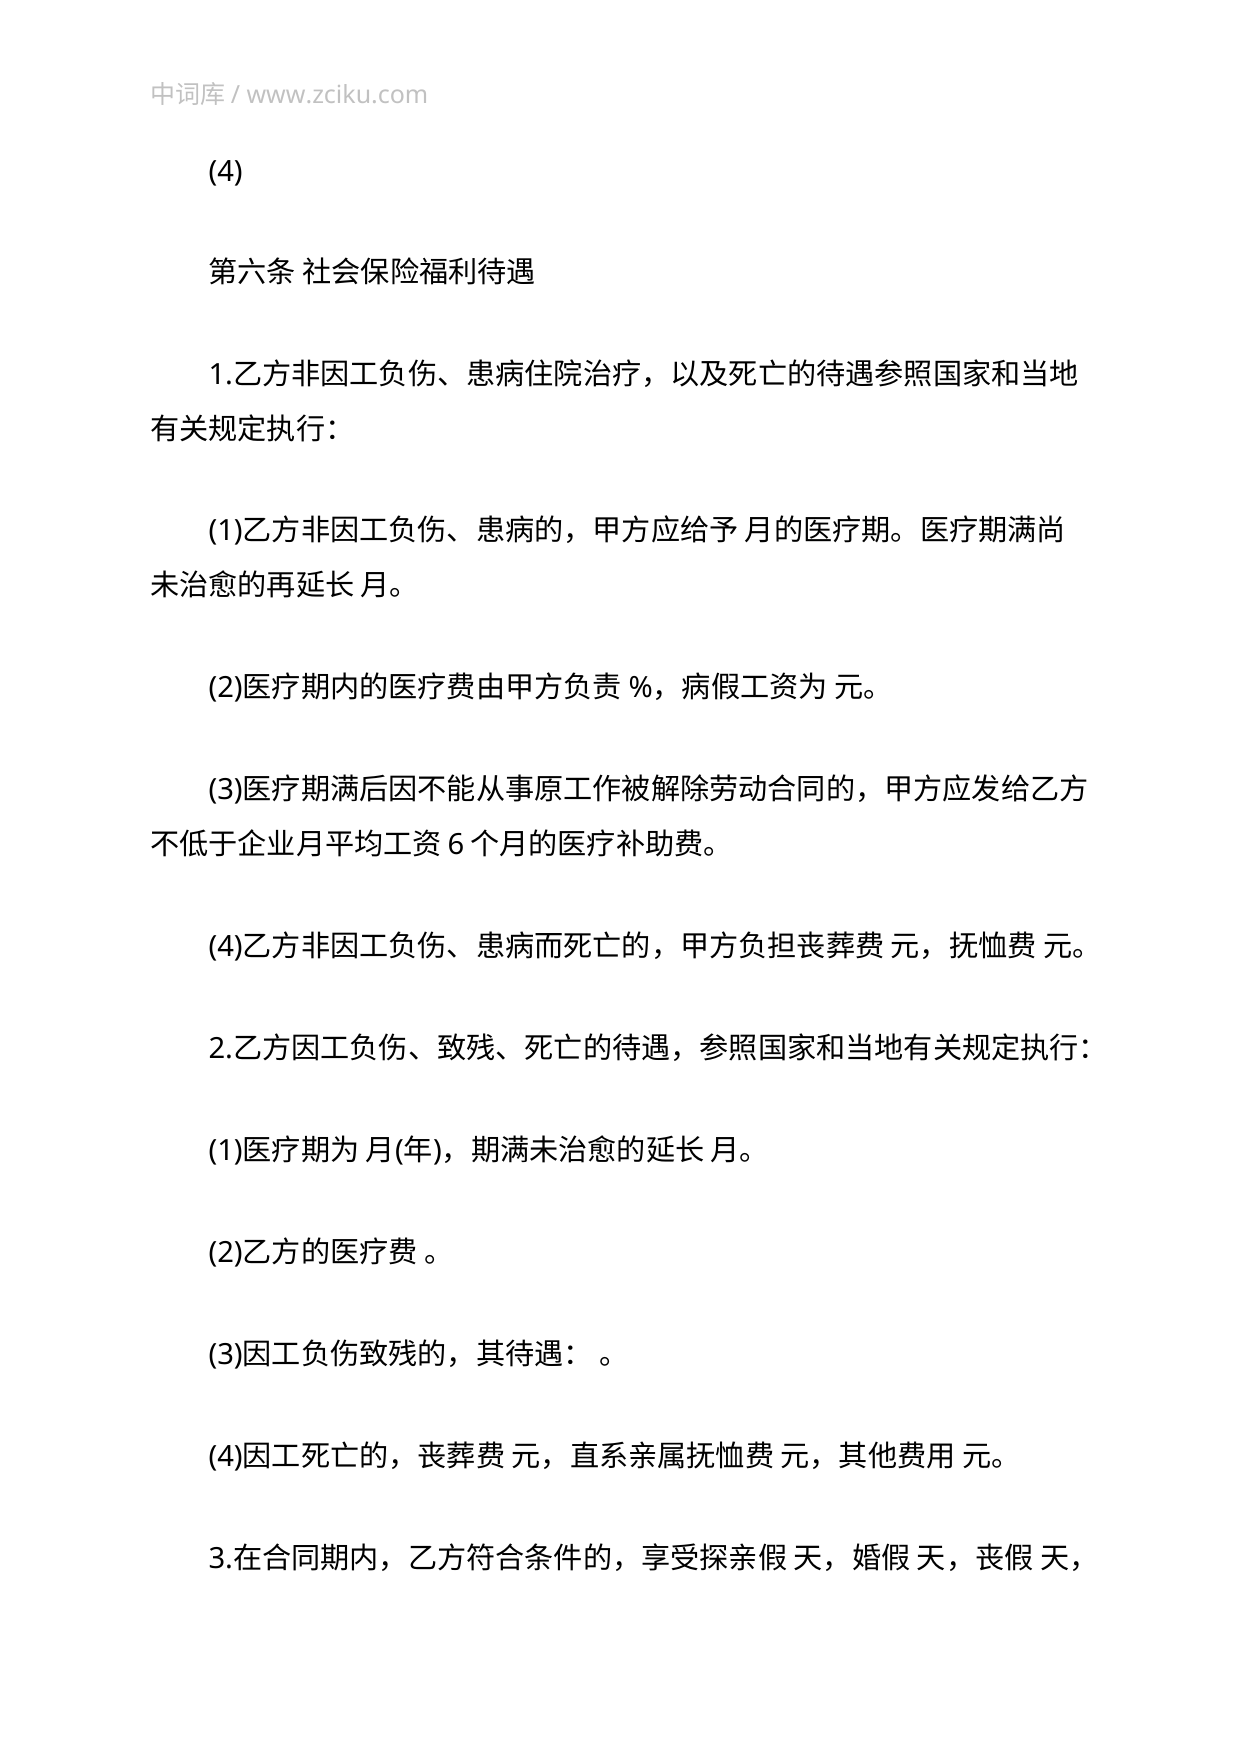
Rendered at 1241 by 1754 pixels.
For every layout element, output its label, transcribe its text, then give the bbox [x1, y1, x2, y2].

text (3)医疗期满后因不能从事原工作被解除劳动合同的，甲方应发给乙方不低于企业月平均工资6个月的医疗补助费。 [150, 766, 1090, 863]
text (3)因工负伤致残的，其待遇： 。 [150, 1331, 1090, 1373]
text (4)乙方非因工负伤、患病而死亡的，甲方负担丧葬费 元，抚恤费 元。 [150, 923, 1090, 965]
text (1)医疗期为 月(年)，期满未治愈的延长 月。 [150, 1127, 1090, 1169]
text 2.乙方因工负伤、致残、死亡的待遇，参照国家和当地有关规定执行： [150, 1025, 1090, 1067]
text 1.乙方非因工负伤、患病住院治疗，以及死亡的待遇参照国家和当地有关规定执行： [150, 350, 1090, 447]
text (2)医疗期内的医疗费由甲方负责 %，病假工资为 元。 [150, 664, 1090, 706]
text 第六条 社会保险福利待遇 [150, 248, 1090, 291]
text (4)因工死亡的，丧葬费 元，直系亲属抚恤费 元，其他费用 元。 [150, 1433, 1090, 1475]
text (2)乙方的医疗费 。 [150, 1229, 1090, 1271]
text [150, 1534, 1090, 1577]
text (1)乙方非因工负伤、患病的，甲方应给予 月的医疗期。医疗期满尚未治愈的再延长 月。 [150, 507, 1090, 604]
text (4) [150, 150, 1090, 190]
